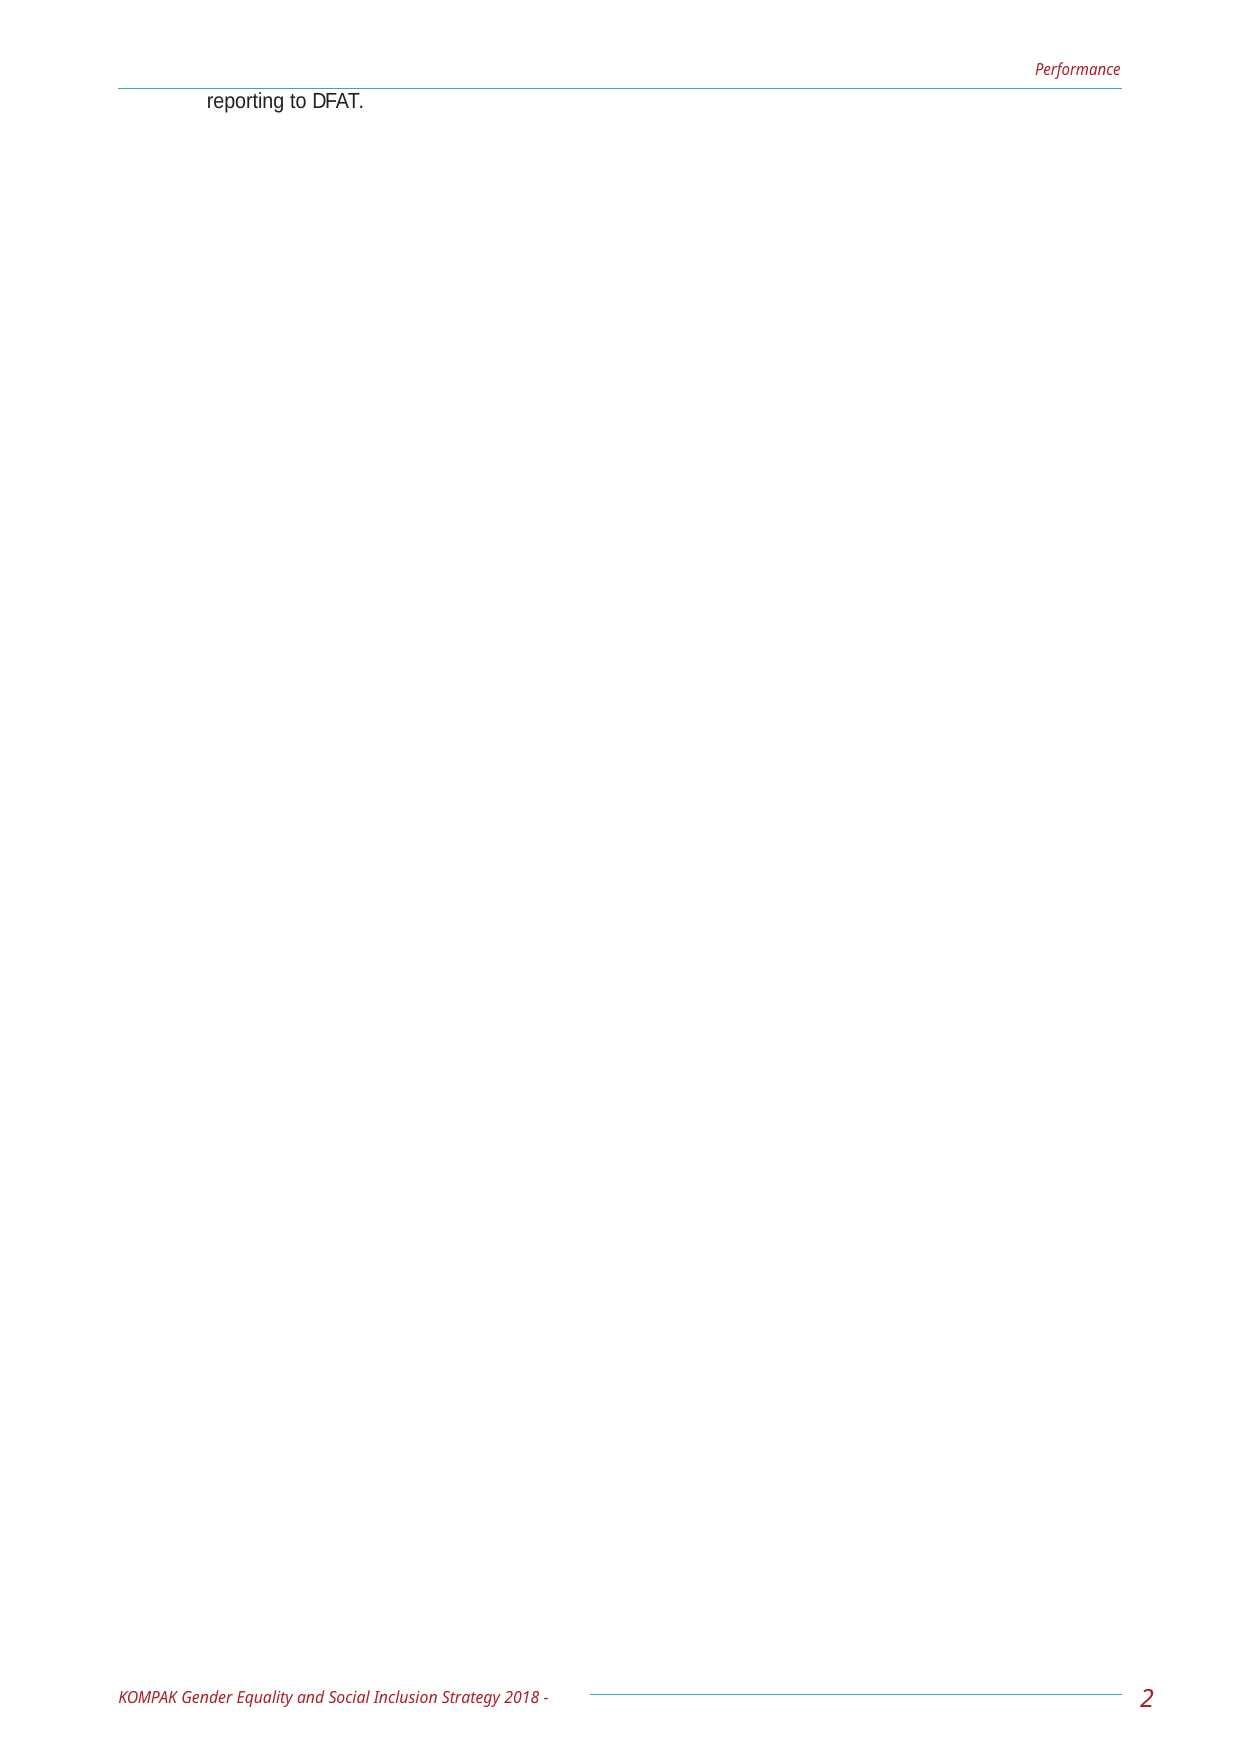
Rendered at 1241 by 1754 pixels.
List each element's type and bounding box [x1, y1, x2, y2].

list [177, 87, 1122, 113]
